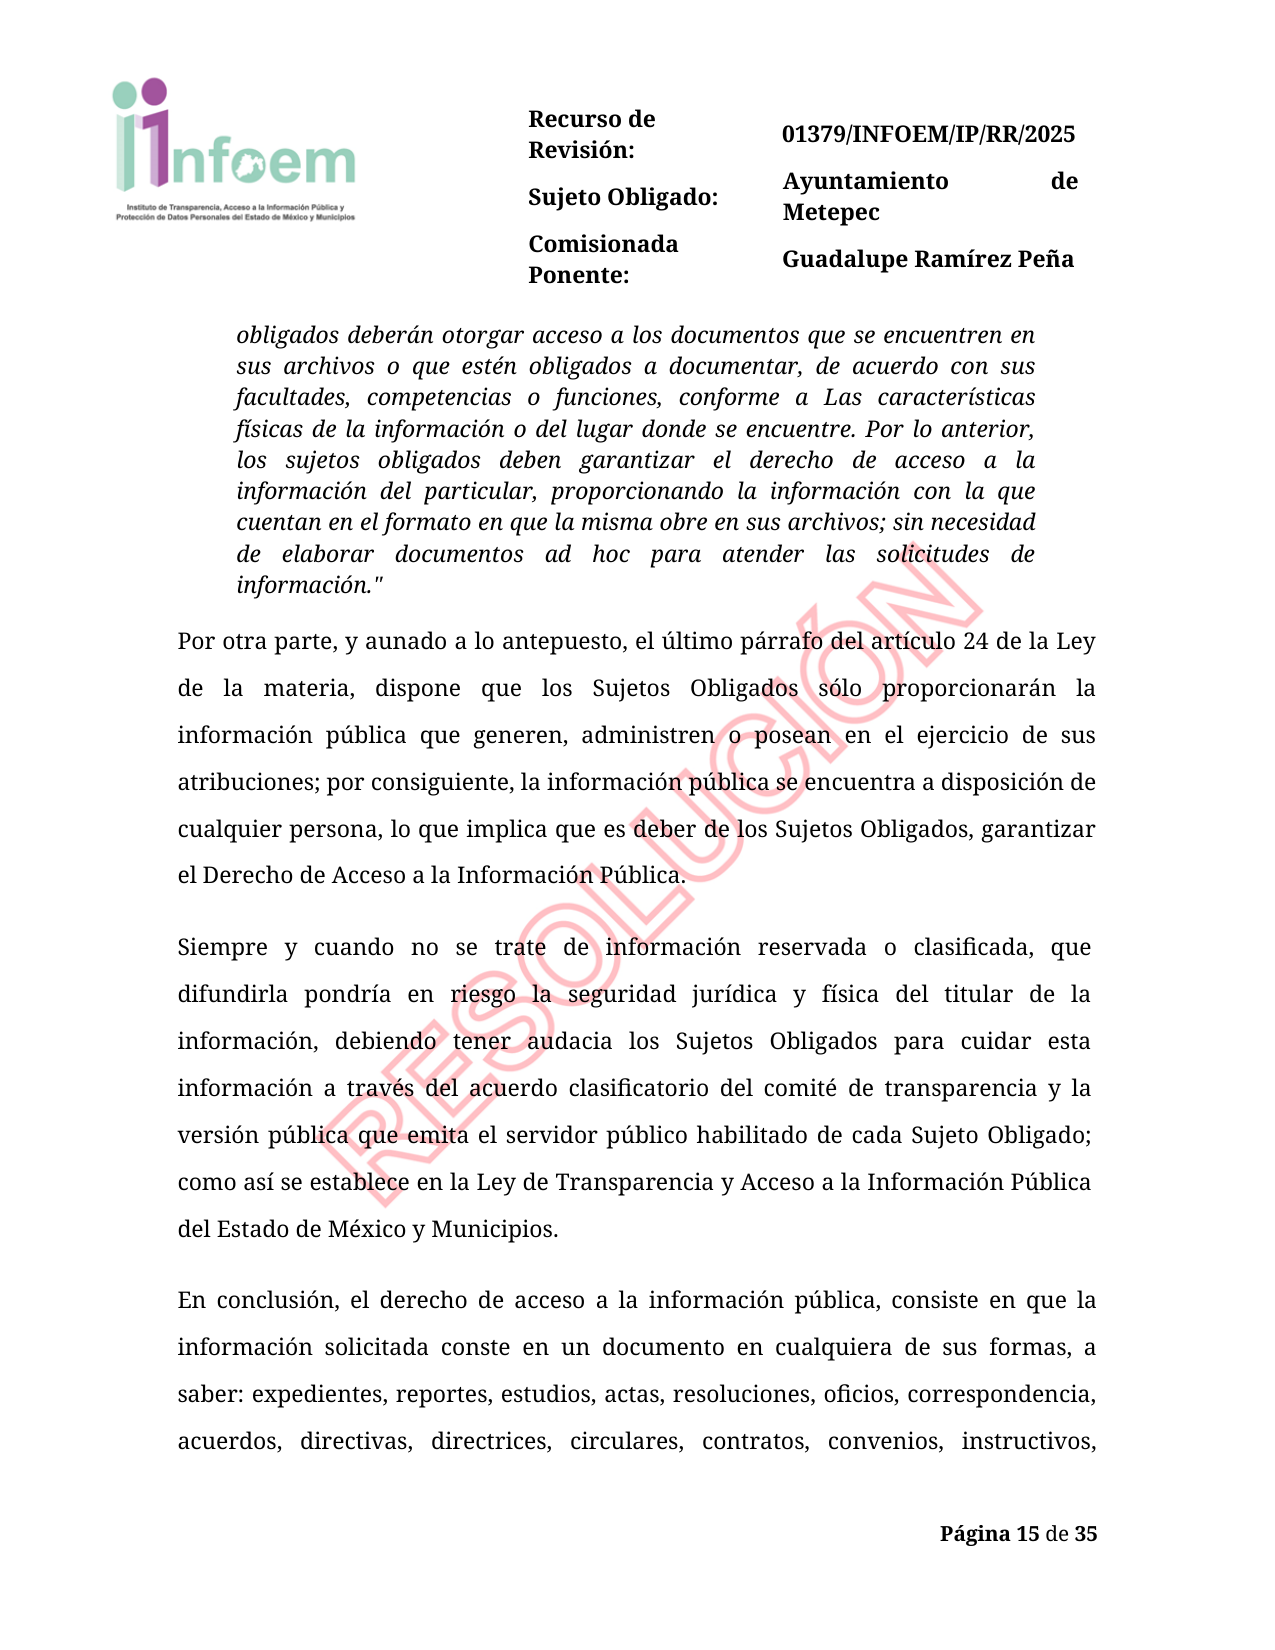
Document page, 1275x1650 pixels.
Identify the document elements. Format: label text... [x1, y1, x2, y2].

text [177, 1284, 1098, 1456]
text Siempre y cuando no se trate de información reservada o clasificada, que difundirla pondría en riesgo la seguridad jurídica y física del titular de la información, debiendo tener audacia los Sujetos Obligados para cuidar esta información a través del acuerdo clasificatorio del comité de transparencia y la versión pública que emita el servidor público habilitado de cada Sujeto Obligado; como así se establece en la Ley de Transparencia y Acceso a la Información Pública del Estado de México y Municipios. [177, 931, 1093, 1244]
picture [0, 17, 1274, 1650]
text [236, 319, 1039, 600]
text Por otra parte, y aunado a lo antepuesto, el último párrafo del artículo 24 de la Ley de la materia, dispone que los Sujetos Obligados sólo proporcionarán la información pública que generen, administren o posean en el ejercicio de sus atribuciones; por consiguiente, la información pública se encuentra a disposición de cualquier persona, lo que implica que es deber de los Sujetos Obligados, garantizar el Derecho de Acceso a la Información Pública. [177, 625, 1098, 891]
